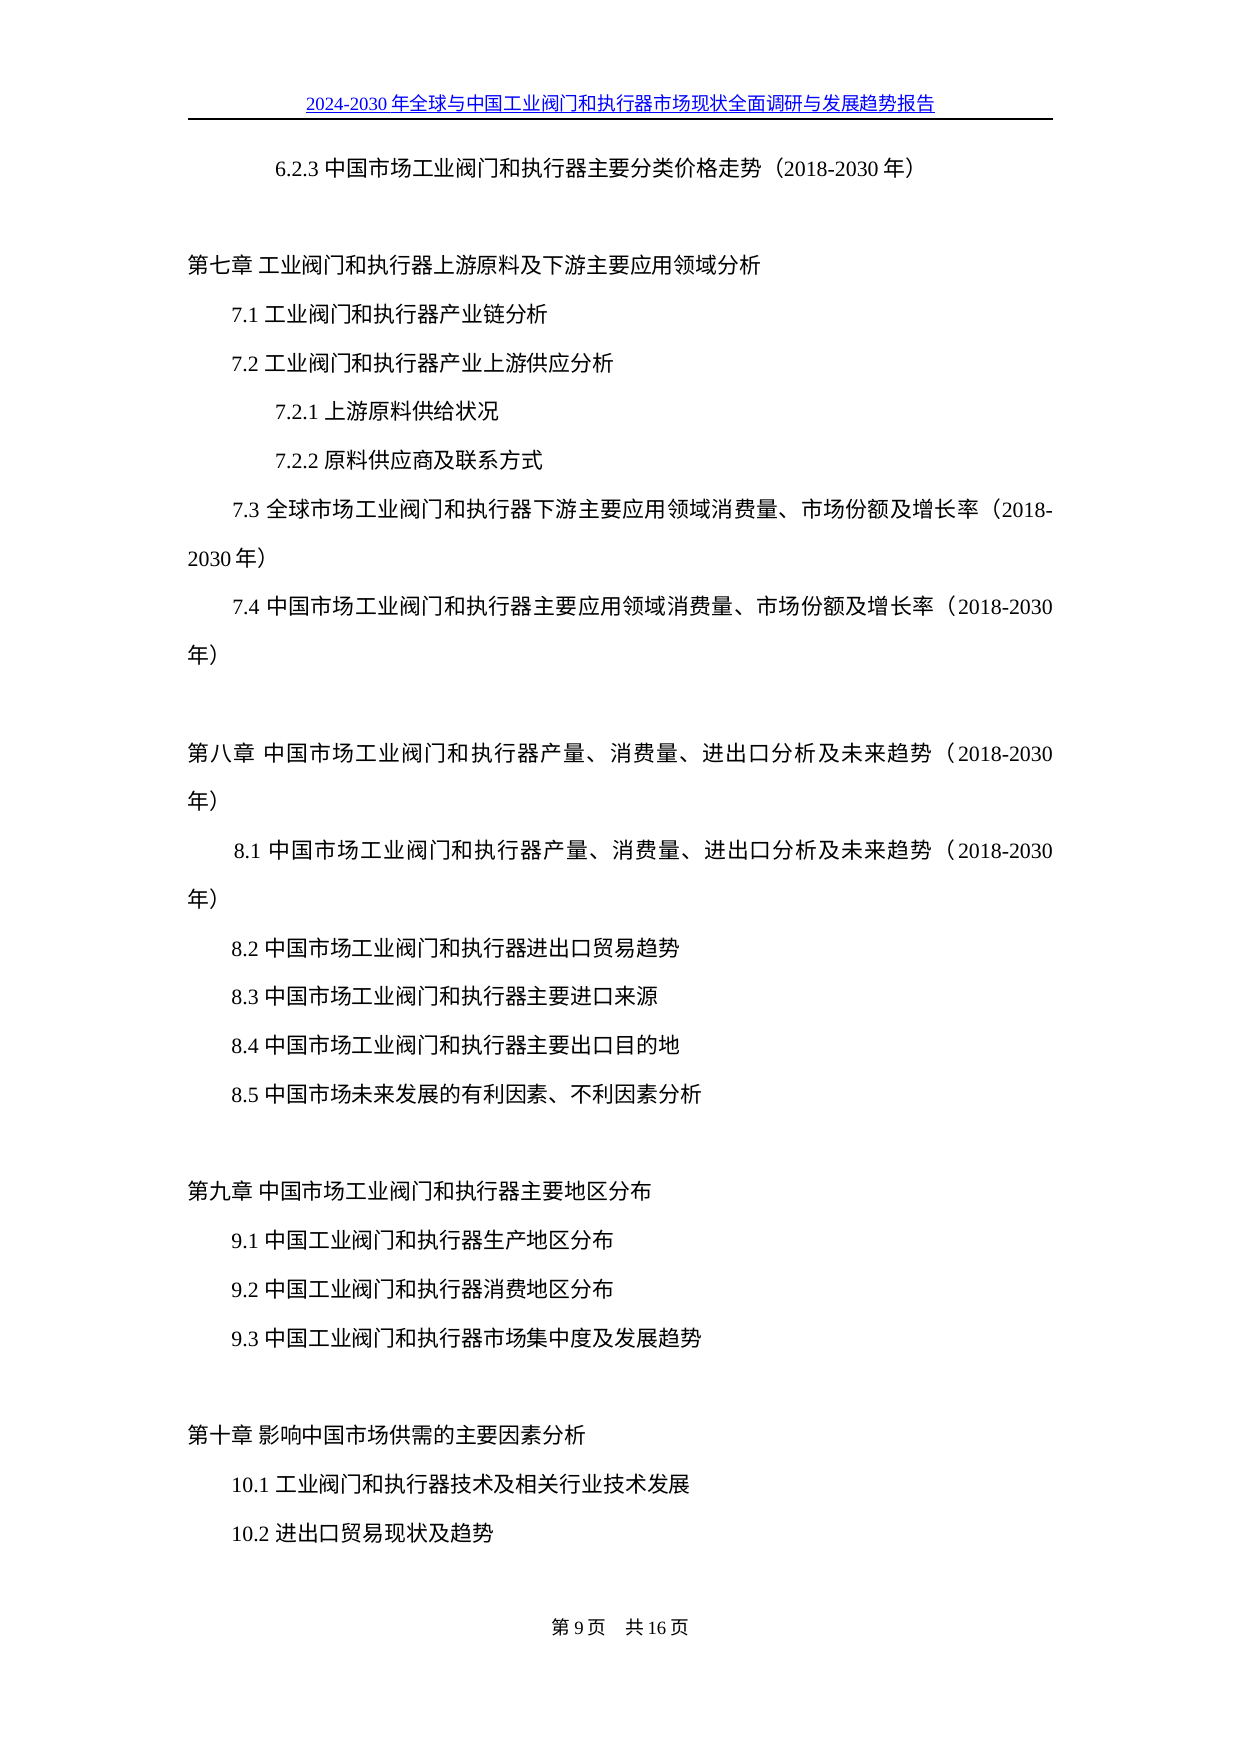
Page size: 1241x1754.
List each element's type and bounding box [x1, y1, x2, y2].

text [187, 150, 1053, 1548]
